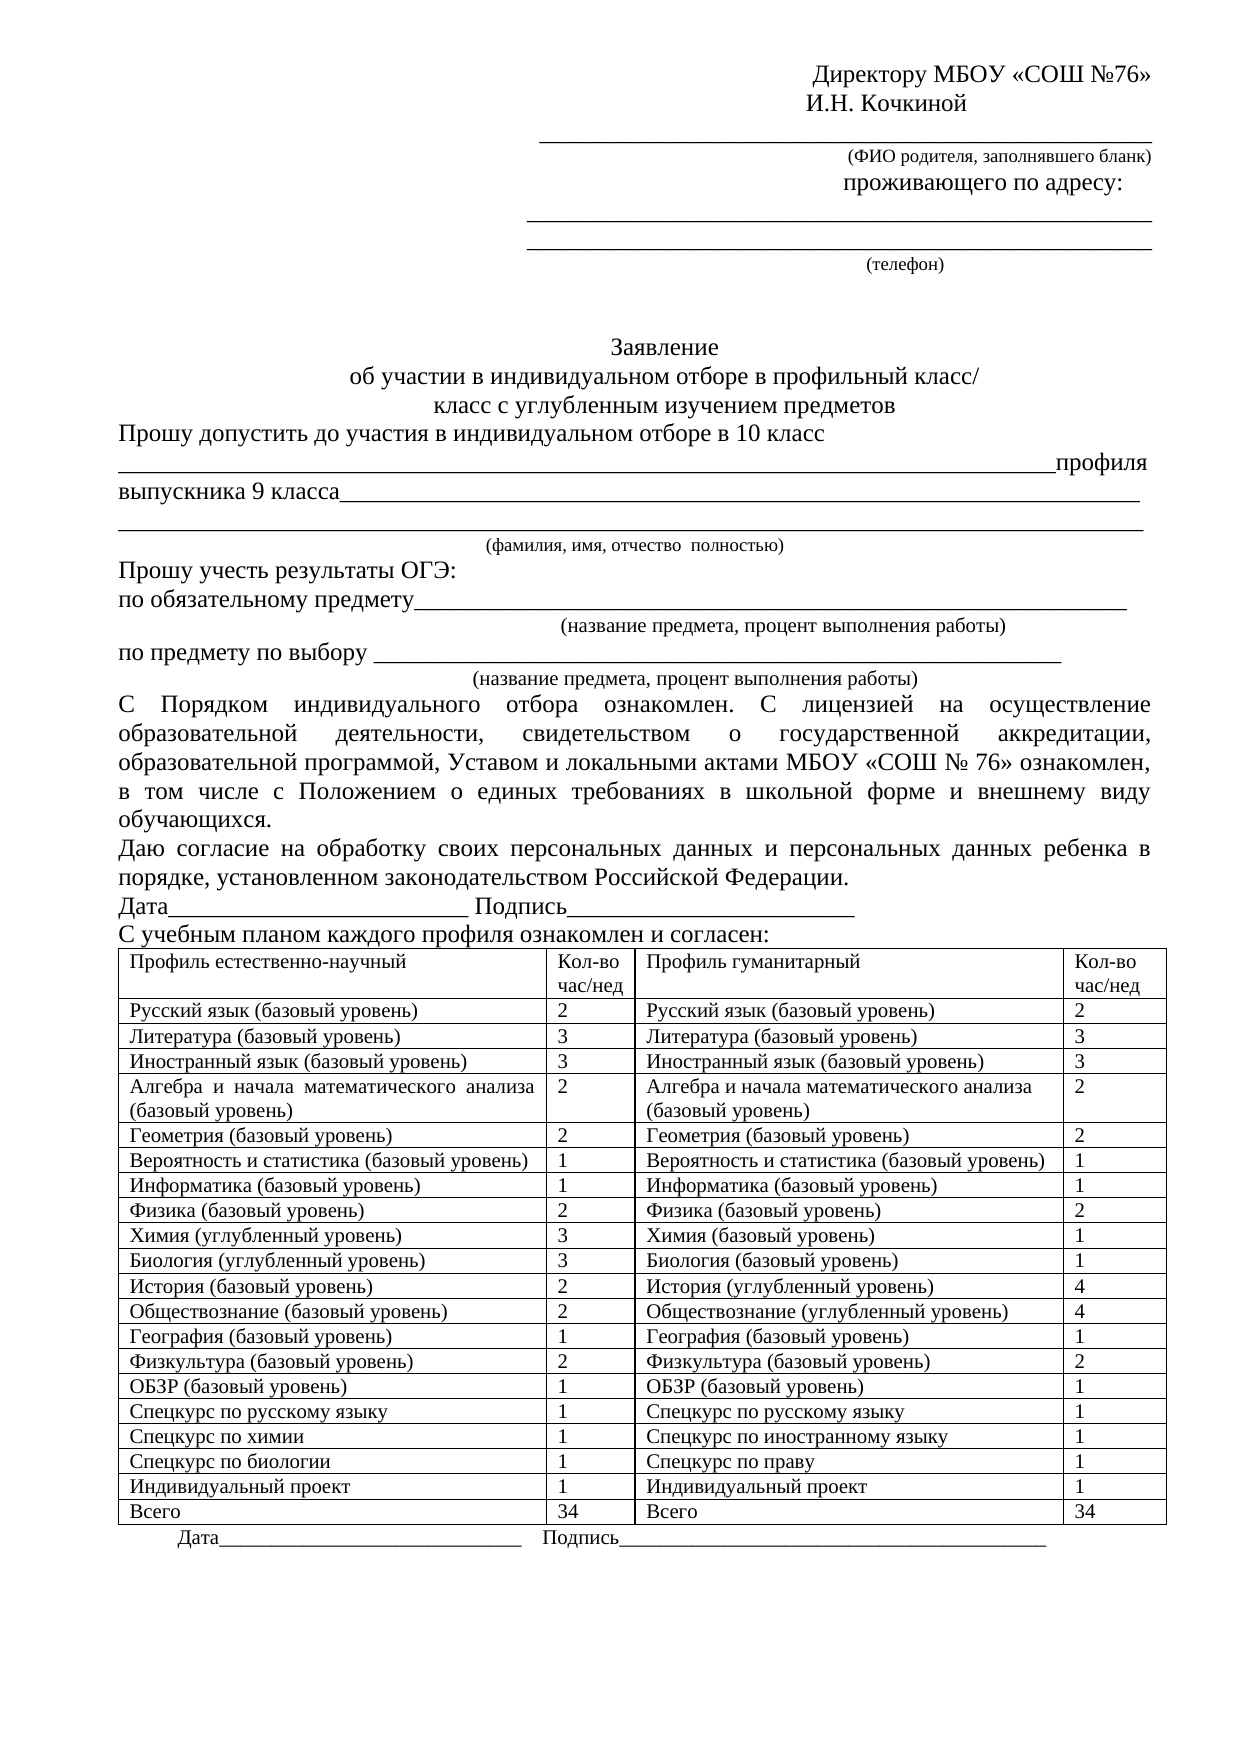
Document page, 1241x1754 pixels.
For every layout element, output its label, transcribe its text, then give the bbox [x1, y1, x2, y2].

text класс с углубленным изучением предметов [177, 390, 1152, 418]
table_cell 2 [1064, 1349, 1166, 1373]
table_cell 1 [1064, 1148, 1166, 1172]
table_cell 2 [547, 1198, 634, 1222]
text (название предмета, процент выполнения работы) [118, 613, 1152, 637]
table_cell Литература (базовый уровень) [119, 1024, 546, 1048]
text С Порядком индивидуального отбора ознакомлен. С лицензией на осуществление образовательной деятельности, свидетельством о государственной аккредитации, образовательной программой, Уставом и локальными актами МБОУ «СОШ № 76» ознакомлен, в том числе с Положением о единых требованиях в школьной форме и внешнему виду обучающихся. [118, 689, 1152, 833]
table_cell Всего [119, 1500, 546, 1523]
table_cell История (базовый уровень) [119, 1274, 546, 1298]
table_cell 2 [547, 1074, 634, 1122]
text Даю согласие на обработку своих персональных данных и персональных данных ребенка в порядке, установленном законодательством Российской Федерации. [118, 833, 1152, 891]
table_cell 2 [547, 999, 634, 1022]
table_cell Физика (базовый уровень) [636, 1198, 1063, 1222]
table_cell Алгебра и начала математического анализа (базовый уровень) [636, 1074, 1063, 1122]
table_header Профиль гуманитарный [636, 949, 1063, 997]
table_cell 1 [1064, 1474, 1166, 1498]
table_cell Алгебра и начала математического анализа (базовый уровень) [119, 1074, 546, 1122]
text Прошу допустить до участия в индивидуальном отборе в 10 класс [118, 418, 1152, 447]
table_cell 1 [547, 1374, 634, 1398]
table_cell Индивидуальный проект [119, 1474, 546, 1498]
text по предмету по выбору _______________________________________________________ [118, 637, 1152, 665]
table_cell Индивидуальный проект [636, 1474, 1063, 1498]
table_cell 34 [547, 1500, 634, 1523]
table_cell 1 [1064, 1399, 1166, 1423]
table_cell 3 [547, 1249, 634, 1272]
text Дата________________________ Подпись_______________________ [118, 891, 1152, 919]
table_cell 1 [547, 1148, 634, 1172]
table_cell История (углубленный уровень) [636, 1274, 1063, 1298]
table_cell Вероятность и статистика (базовый уровень) [636, 1148, 1063, 1172]
table_cell 3 [547, 1024, 634, 1048]
table_header Профиль естественно-научный [119, 949, 546, 997]
table_cell 1 [547, 1449, 634, 1473]
table_cell 2 [547, 1274, 634, 1298]
table_cell 3 [547, 1049, 634, 1073]
table_cell Спецкурс по биологии [119, 1449, 546, 1473]
table_cell Информатика (базовый уровень) [119, 1173, 546, 1197]
table_cell 4 [1064, 1299, 1166, 1323]
table_cell 1 [1064, 1173, 1166, 1197]
table_cell Спецкурс по русскому языку [636, 1399, 1063, 1423]
table_cell 1 [547, 1399, 634, 1423]
table_cell Химия (углубленный уровень) [119, 1223, 546, 1247]
table_cell 4 [1064, 1274, 1166, 1298]
table_cell Всего [636, 1500, 1063, 1523]
text ___________________________________________________________________________профиля [118, 447, 1152, 476]
table_cell Спецкурс по иностранному языку [636, 1424, 1063, 1448]
table_cell 1 [1064, 1449, 1166, 1473]
text проживающего по адресу: [177, 167, 1152, 196]
table_cell Геометрия (базовый уровень) [119, 1123, 546, 1147]
table_cell 3 [1064, 1049, 1166, 1073]
table_cell 1 [1064, 1324, 1166, 1348]
table_cell Физика (базовый уровень) [119, 1198, 546, 1222]
table_cell Спецкурс по русскому языку [119, 1399, 546, 1423]
text __________________________________________________________________________________ [118, 505, 1152, 533]
text (название предмета, процент выполнения работы) [118, 665, 1152, 689]
table_cell 1 [547, 1474, 634, 1498]
table_cell 1 [547, 1324, 634, 1348]
table_cell 3 [1064, 1024, 1166, 1048]
text __________________________________________________ [177, 224, 1152, 253]
text Директору МБОУ «СОШ №76» [177, 59, 1152, 88]
table_cell Биология (базовый уровень) [636, 1249, 1063, 1272]
table_cell Биология (углубленный уровень) [119, 1249, 546, 1272]
table_cell 2 [1064, 1074, 1166, 1122]
table_cell 2 [547, 1349, 634, 1373]
text об участии в индивидуальном отборе в профильный класс/ [177, 361, 1152, 390]
table_cell 2 [1064, 1123, 1166, 1147]
table_cell ОБЗР (базовый уровень) [636, 1374, 1063, 1398]
text (фамилия, имя, отчество полностью) [118, 533, 1152, 555]
table_cell Информатика (базовый уровень) [636, 1173, 1063, 1197]
text Прошу учесть результаты ОГЭ: [118, 555, 1152, 584]
text _________________________________________________ [177, 117, 1152, 145]
table_cell 1 [1064, 1223, 1166, 1247]
text (телефон) [177, 253, 1152, 275]
text по обязательному предмету_________________________________________________________ [118, 584, 1152, 613]
table_cell ОБЗР (базовый уровень) [119, 1374, 546, 1398]
table_header Кол-во час/нед [1064, 949, 1166, 997]
table_cell 2 [1064, 1198, 1166, 1222]
table_cell Иностранный язык (базовый уровень) [119, 1049, 546, 1073]
table_cell Обществознание (базовый уровень) [119, 1299, 546, 1323]
table_cell Русский язык (базовый уровень) [119, 999, 546, 1022]
table_cell Иностранный язык (базовый уровень) [636, 1049, 1063, 1073]
table_cell Спецкурс по праву [636, 1449, 1063, 1473]
table_cell 1 [1064, 1424, 1166, 1448]
table_cell География (базовый уровень) [636, 1324, 1063, 1348]
text выпускника 9 класса________________________________________________________________ [118, 476, 1152, 505]
table_cell 1 [1064, 1249, 1166, 1272]
table_cell 2 [1064, 999, 1166, 1022]
table_cell Литература (базовый уровень) [636, 1024, 1063, 1048]
table_cell Геометрия (базовый уровень) [636, 1123, 1063, 1147]
table_cell 34 [1064, 1500, 1166, 1523]
table_header Кол-во час/нед [547, 949, 634, 997]
table_cell 2 [547, 1123, 634, 1147]
table_cell 1 [1064, 1374, 1166, 1398]
table_cell География (базовый уровень) [119, 1324, 546, 1348]
text (ФИО родителя, заполнявшего бланк) [177, 145, 1152, 167]
text И.Н. Кочкиной [177, 88, 1152, 117]
table_cell Спецкурс по химии [119, 1424, 546, 1448]
table_cell Русский язык (базовый уровень) [636, 999, 1063, 1022]
table_cell 2 [547, 1299, 634, 1323]
text Заявление [177, 332, 1152, 361]
text Дата_____________________________ Подпись_________________________________________ [177, 1525, 1152, 1549]
table_cell Физкультура (базовый уровень) [119, 1349, 546, 1373]
table_cell Физкультура (базовый уровень) [636, 1349, 1063, 1373]
table_cell Вероятность и статистика (базовый уровень) [119, 1148, 546, 1172]
table_cell Химия (базовый уровень) [636, 1223, 1063, 1247]
table_cell 3 [547, 1223, 634, 1247]
table_cell Обществознание (углубленный уровень) [636, 1299, 1063, 1323]
table_cell 1 [547, 1424, 634, 1448]
table_cell 1 [547, 1173, 634, 1197]
text __________________________________________________ [177, 196, 1152, 224]
text С учебным планом каждого профиля ознакомлен и согласен: [118, 919, 1152, 948]
